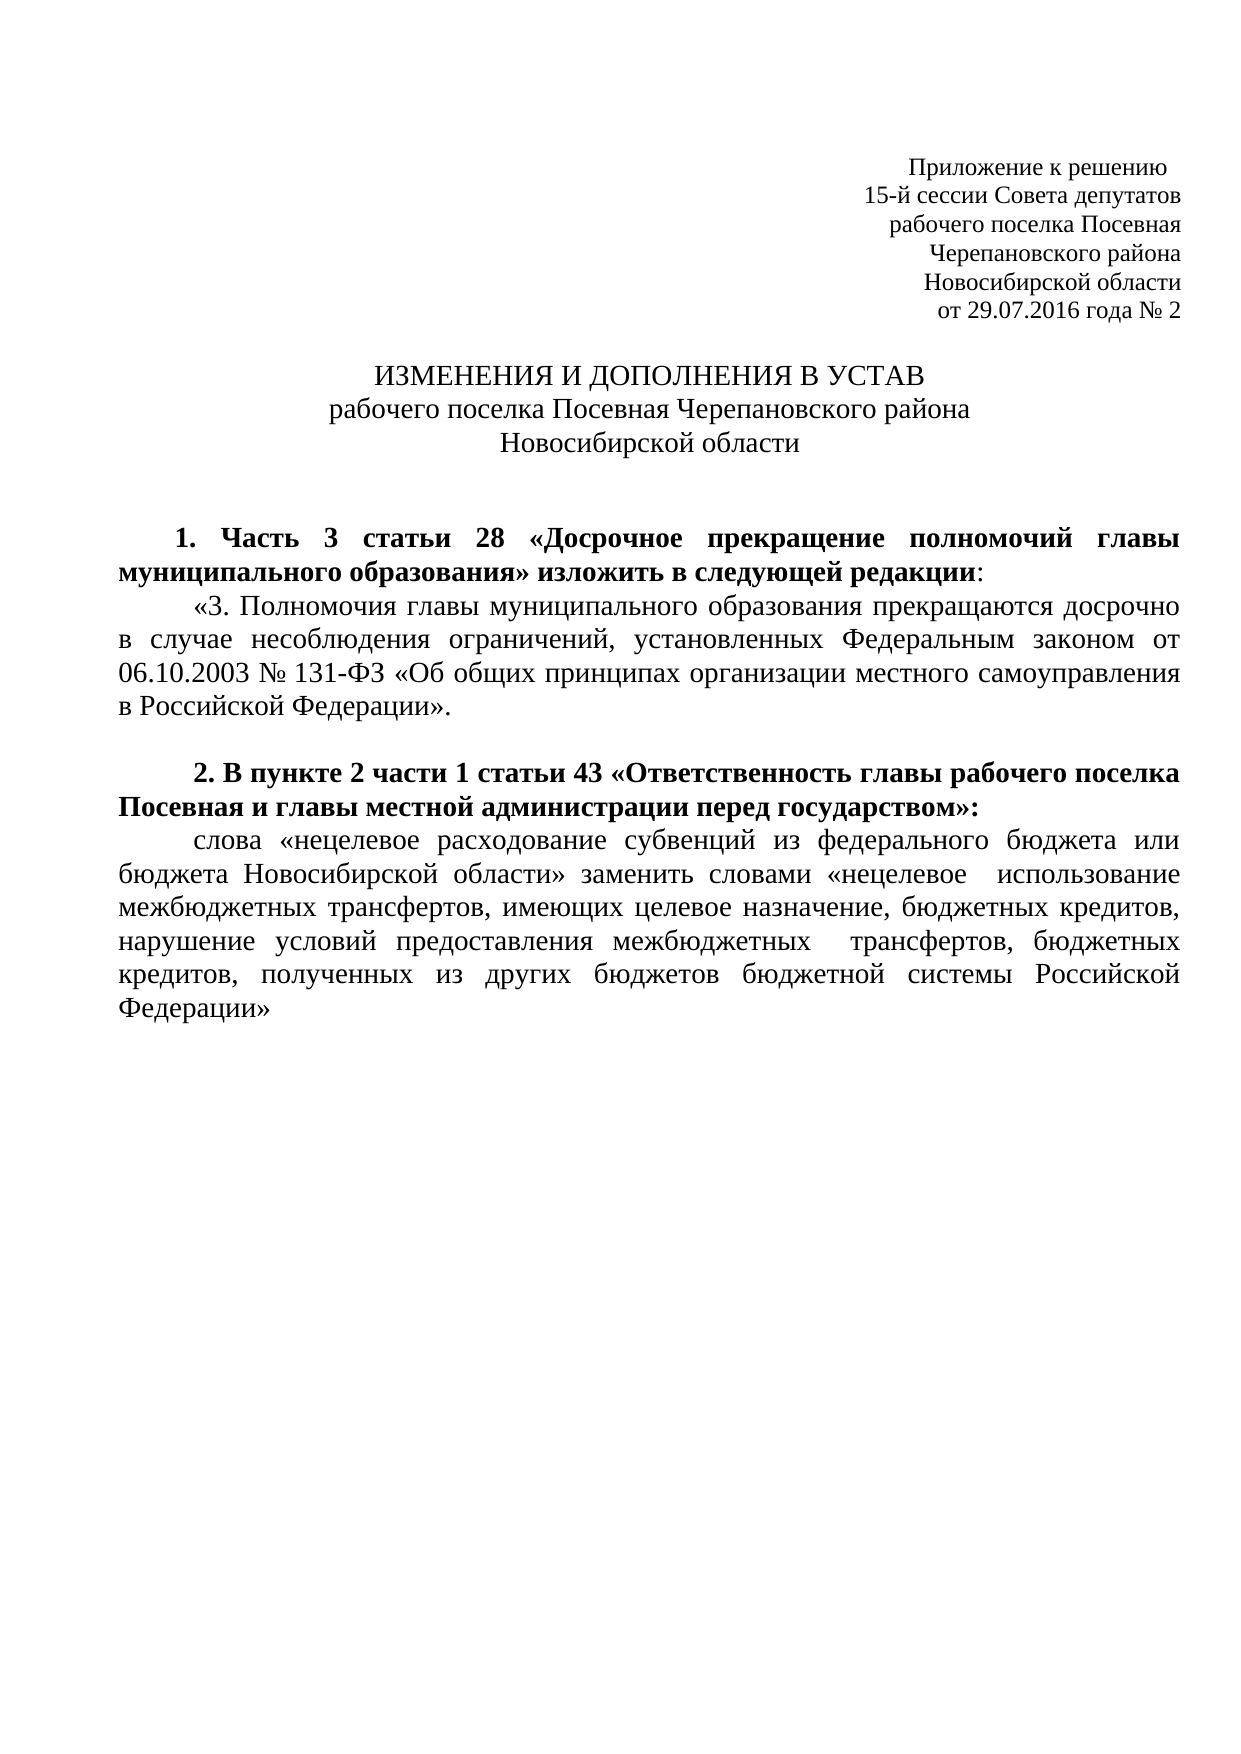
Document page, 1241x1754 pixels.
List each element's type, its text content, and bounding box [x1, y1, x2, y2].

text рабочего поселка Посевная [118, 209, 1181, 238]
text слова «нецелевое расходование субвенций из федерального бюджета или бюджета Новосибирской области» заменить словами «нецелевое использование межбюджетных трансфертов, имеющих целевое назначение, бюджетных кредитов, нарушение условий предоставления межбюджетных трансфертов, бюджетных кредитов, полученных из других бюджетов бюджетной системы Российской Федерации» [118, 822, 1181, 1024]
text 2. В пункте 2 части 1 статьи 43 «Ответственность главы рабочего поселка Посевная и главы местной администрации перед государством»: [118, 755, 1181, 822]
text рабочего поселка Посевная Черепановского района [118, 391, 1181, 425]
text 1. Часть 3 статьи 28 «Досрочное прекращение полномочий главы муниципального образования» изложить в следующей редакции: [118, 521, 1181, 588]
text Приложение к решению [118, 152, 1181, 180]
text Новосибирской области [118, 267, 1181, 295]
text «3. Полномочия главы муниципального образования прекращаются досрочно в случае несоблюдения ограничений, установленных Федеральным законом от 06.10.2003 № 131-ФЗ «Об общих принципах организации местного самоуправления в Российской Федерации». [118, 588, 1181, 722]
text Новосибирской области [118, 425, 1181, 458]
text от 29.07.2016 года № 2 [118, 295, 1181, 324]
text ИЗМЕНЕНИЯ И ДОПОЛНЕНИЯ В УСТАВ [118, 358, 1181, 391]
text Черепановского района [118, 238, 1181, 267]
text 15-й сессии Совета депутатов [118, 180, 1181, 209]
